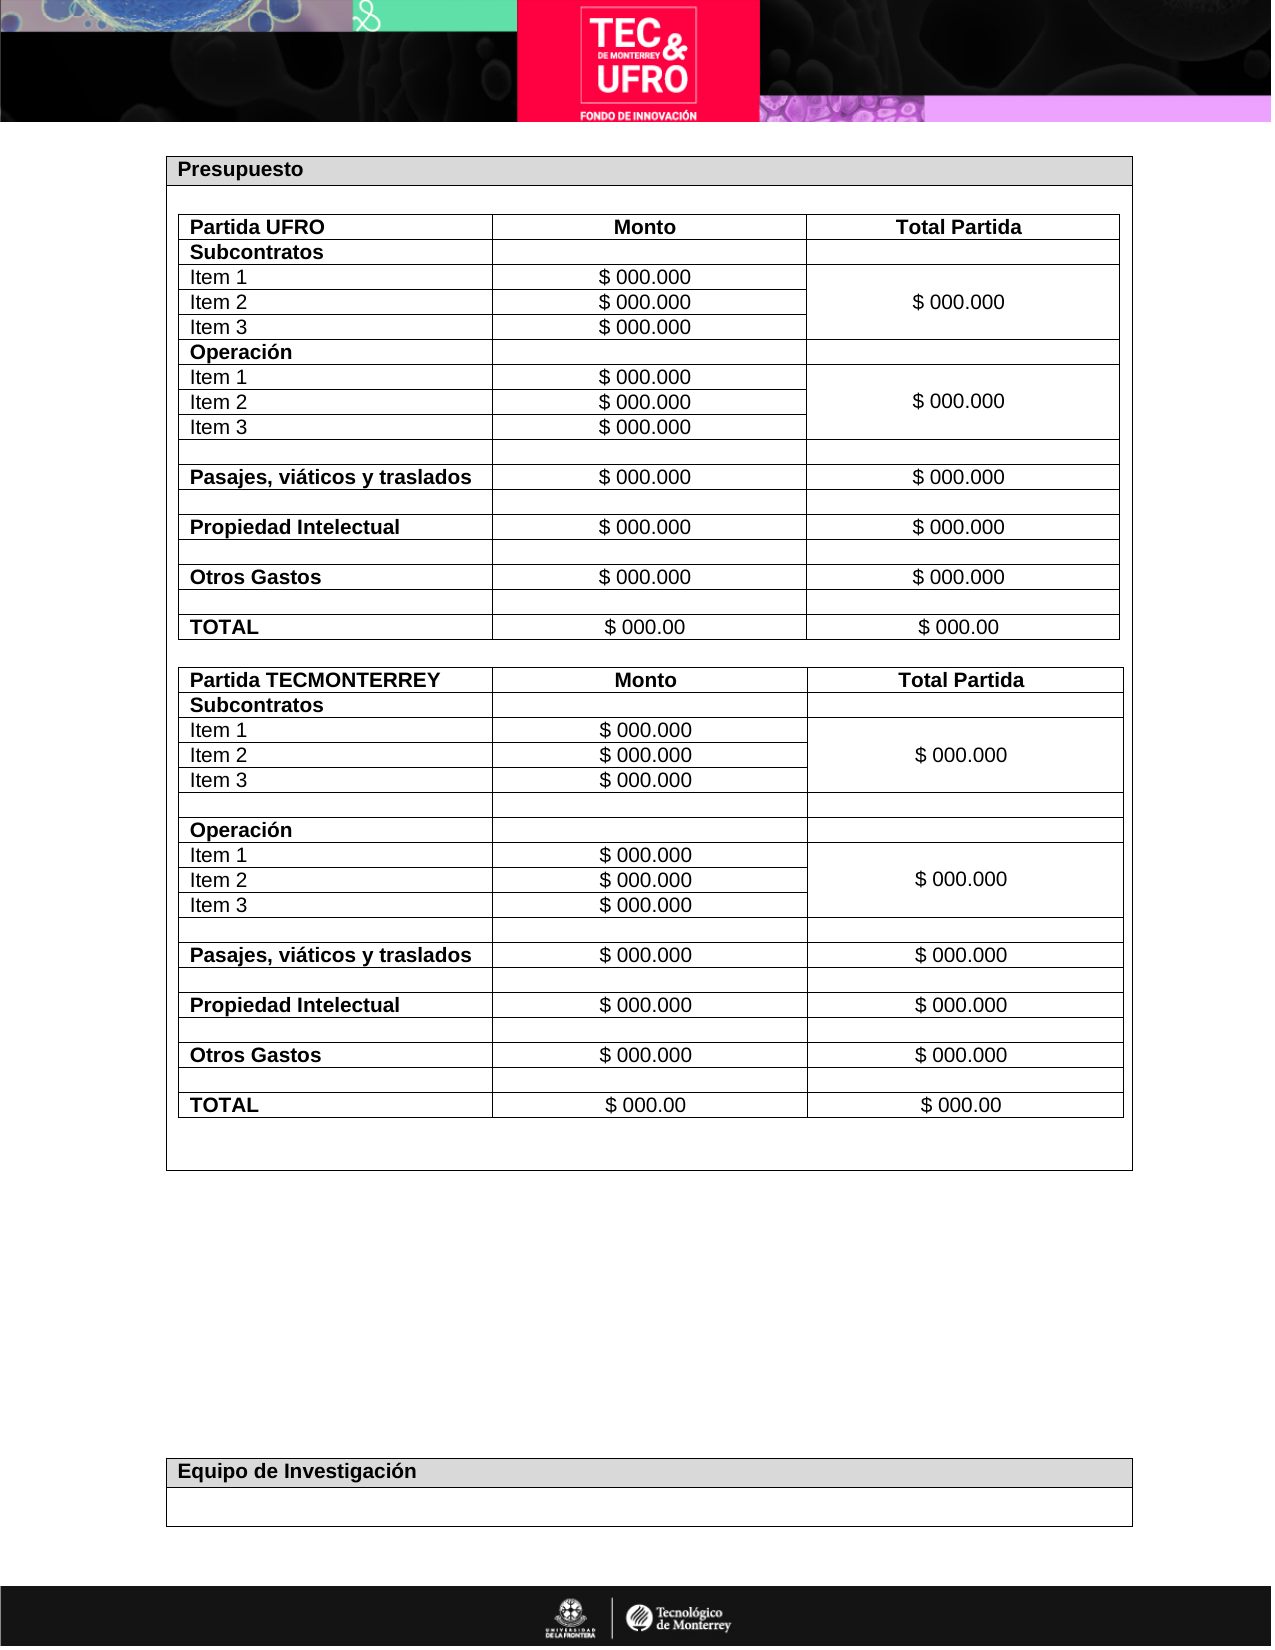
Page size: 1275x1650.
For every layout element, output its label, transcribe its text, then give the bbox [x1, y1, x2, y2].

picture [0, 0, 1271, 122]
table_cell [167, 186, 1132, 1169]
table_header Presupuesto [167, 157, 1132, 185]
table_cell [167, 1488, 1132, 1526]
picture [0, 1586, 1271, 1646]
table_header Equipo de Investigación [167, 1459, 1132, 1487]
